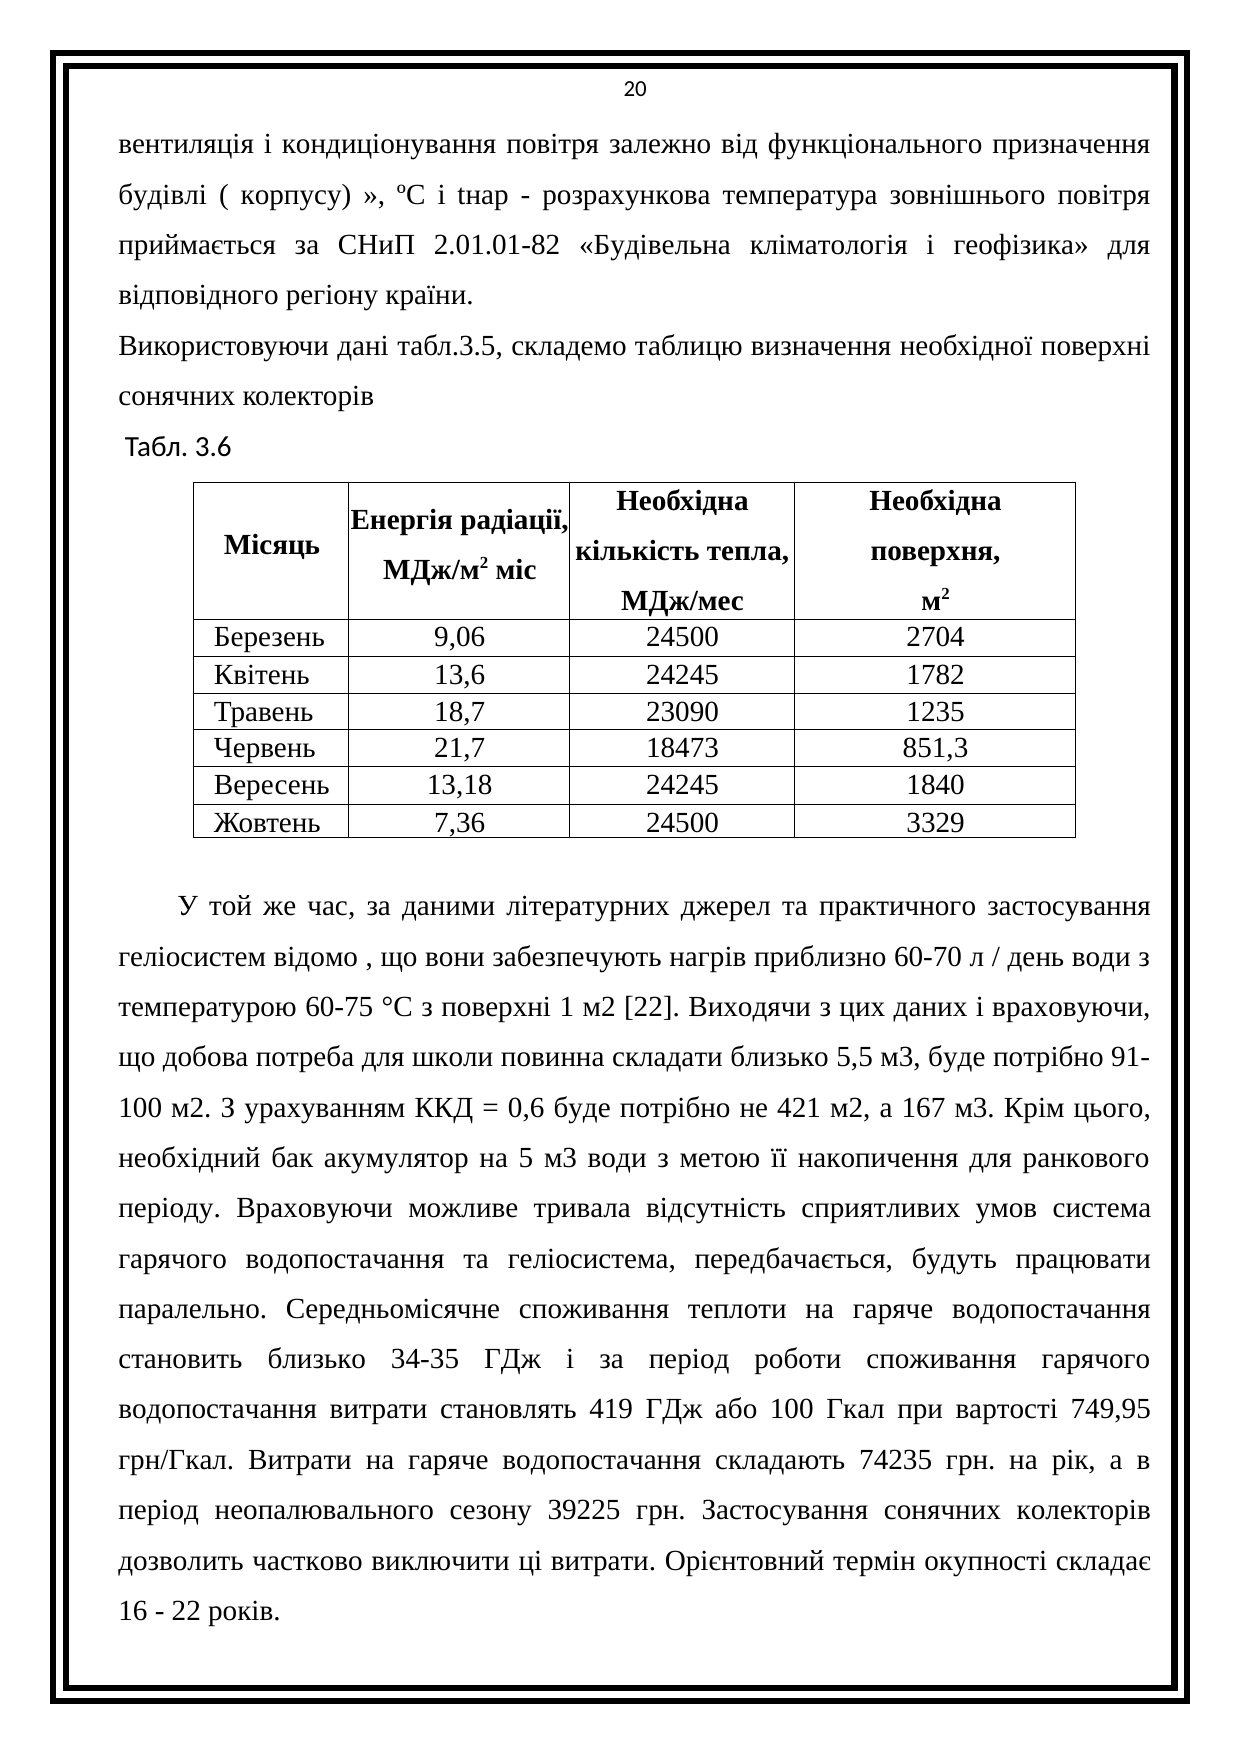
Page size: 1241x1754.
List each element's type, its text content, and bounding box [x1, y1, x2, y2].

table_cell 24500 [570, 805, 794, 837]
table_header Необхідна кількість тепла, МДж/мес [570, 483, 794, 618]
table_cell 1840 [795, 767, 1075, 804]
table_header Місяць [194, 483, 348, 618]
table_cell 21,7 [349, 730, 569, 766]
table_cell 24245 [570, 657, 794, 693]
table_cell 13,18 [349, 767, 569, 804]
table_cell 24245 [570, 767, 794, 804]
table_cell Вересень [194, 767, 348, 804]
table_cell 3329 [795, 805, 1075, 837]
table_cell 13,6 [349, 657, 569, 693]
table_cell 1782 [795, 657, 1075, 693]
table_cell 18473 [570, 730, 794, 766]
table_cell Жовтень [194, 805, 348, 837]
table_cell 2704 [795, 620, 1075, 656]
table_cell Березень [194, 620, 348, 656]
text Табл. 3.6 [118, 428, 1152, 464]
table_cell 18,7 [349, 694, 569, 729]
table_cell 23090 [570, 694, 794, 729]
table_cell 24500 [570, 620, 794, 656]
table_header Енергія радіації, МДж/м2 міс [349, 483, 569, 618]
table_cell 1235 [795, 694, 1075, 729]
table_cell 7,36 [349, 805, 569, 837]
table_cell 9,06 [349, 620, 569, 656]
table_cell Червень [194, 730, 348, 766]
table_cell Травень [194, 694, 348, 729]
text У той же час, за даними літературних джерел та практичного застосування геліосистем відомо , що вони забезпечують нагрів приблизно 60-70 л / день води з температурою 60-75 °С з поверхні 1 м2 [22]. Виходячи з цих даних і враховуючи, що добова потреба для школи повинна складати близько 5,5 м3, буде потрібно 91-100 м2. З урахуванням ККД = 0,6 буде потрібно не 421 м2, а 167 м3. Крім цього, необхідний бак акумулятор на 5 м3 води з метою її накопичення для ранкового періоду. Враховуючи можливе тривала відсутність сприятливих умов система гарячого водопостачання та геліосистема, передбачається, будуть працювати паралельно. Середньомісячне споживання теплоти на гаряче водопостачання становить близько 34-35 ГДж і за період роботи споживання гарячого водопостачання витрати становлять 419 ГДж або 100 Гкал при вартості 749,95 грн/Гкал. Витрати на гаряче водопостачання складають 74235 грн. на рік, а в період неопалювального сезону 39225 грн. Застосування сонячних колекторів дозволить частково виключити ці витрати. Орієнтовний термін окупності складає 16 - 22 років. [118, 888, 1152, 1626]
table_cell Квітень [194, 657, 348, 693]
table_cell 851,3 [795, 730, 1075, 766]
table_header Необхідна поверхня, м2 [795, 483, 1075, 618]
text Використовуючи дані табл.3.5, складемо таблицю визначення необхідної поверхні сонячних колекторів [118, 328, 1152, 412]
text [118, 127, 1152, 311]
